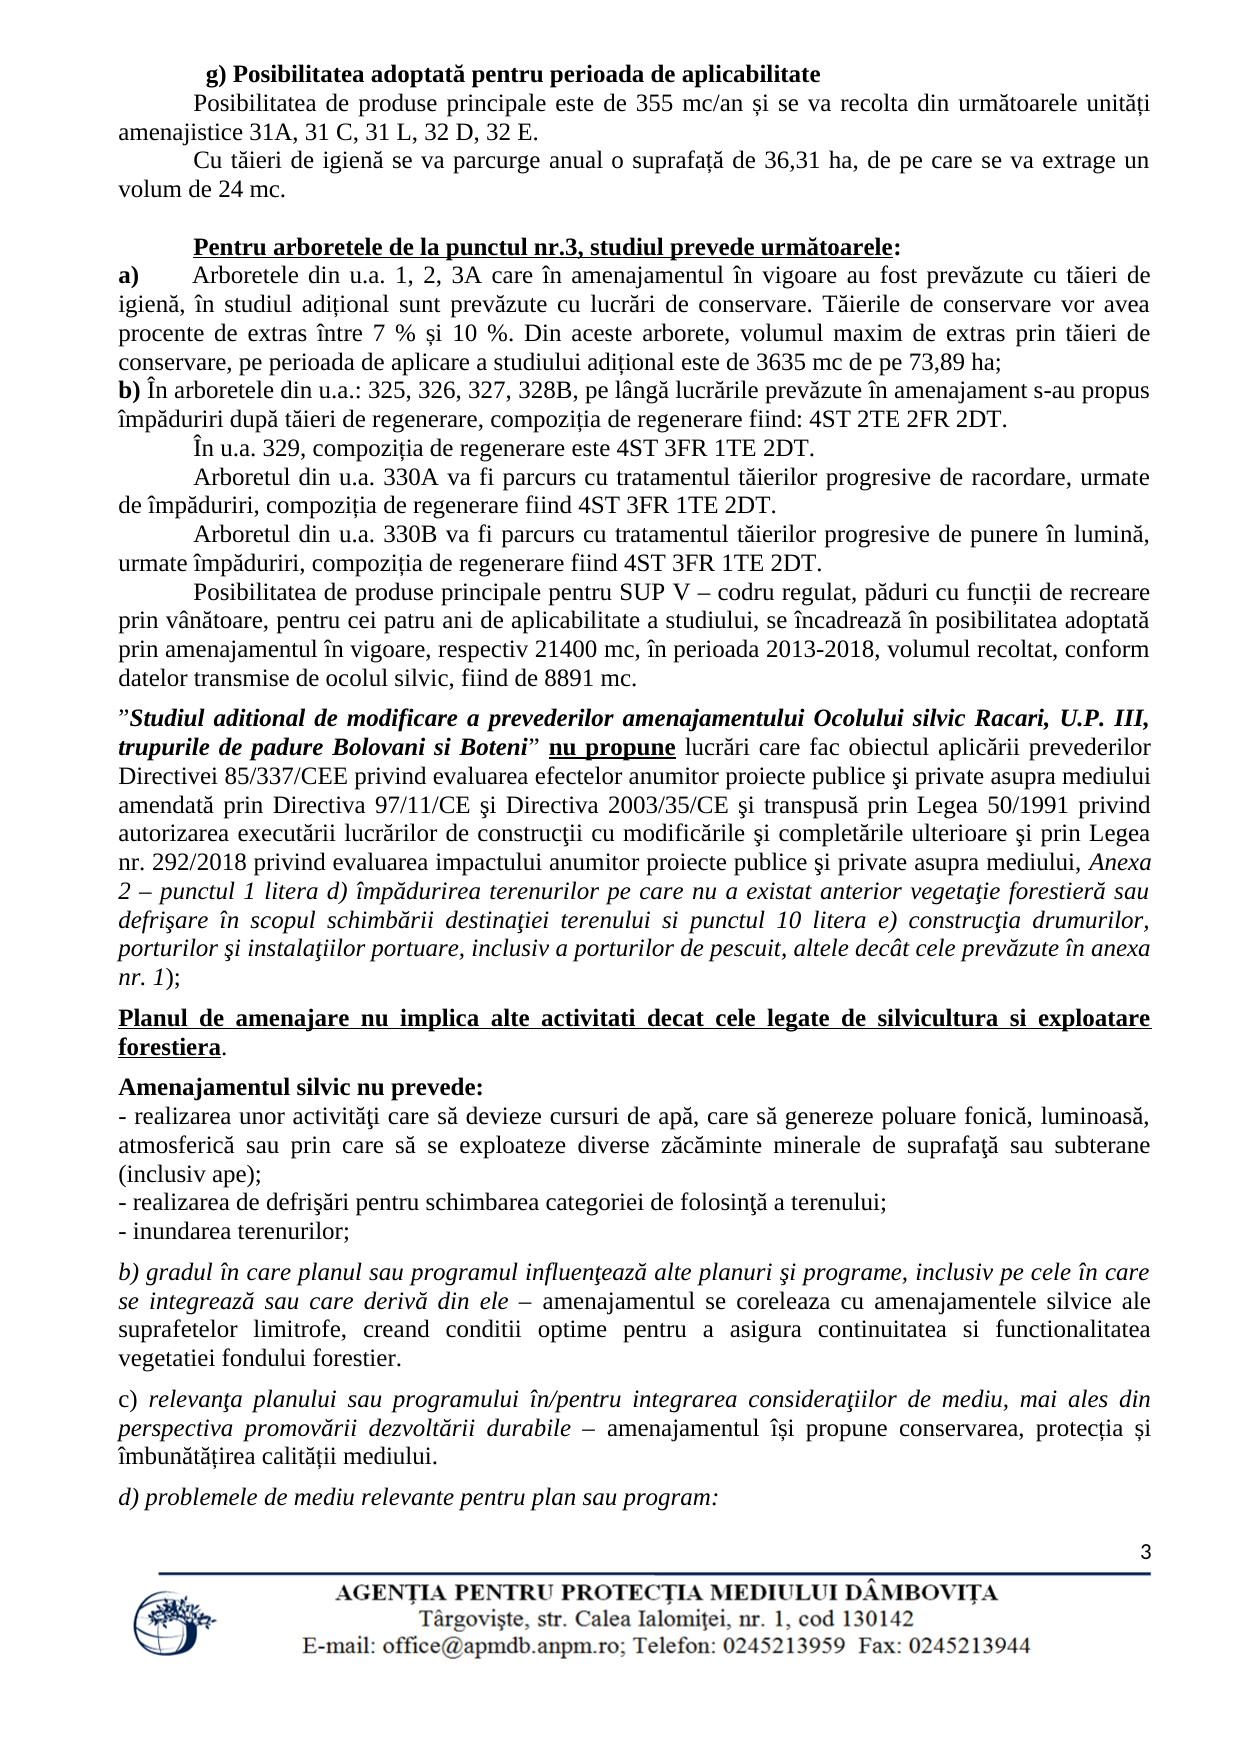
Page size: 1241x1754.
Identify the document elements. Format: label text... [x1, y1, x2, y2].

text Posibilitatea de produse principale este de 355 mc/an și se va recolta din următoarele unități amenajistice 31A, 31 C, 31 L, 32 D, 32 E. [118, 88, 1152, 145]
text Posibilitatea de produse principale pentru SUP V – codru regulat, păduri cu funcții de recreare prin vânătoare, pentru cei patru ani de aplicabilitate a studiului, se încadrează în posibilitatea adoptată prin amenajamentul în vigoare, respectiv 21400 mc, în perioada 2013-2018, volumul recoltat, conform datelor transmise de ocolul silvic, fiind de 8891 mc. [118, 577, 1152, 692]
list Arboretele din u.a. 1, 2, 3A care în amenajamentul în vigoare au fost prevăzute cu tăieri de igienă, în studiul adițional sunt prevăzute cu lucrări de conservare. Tăierile de conservare vor avea procente de extras între 7 % și 10 %. Din aceste arborete, volumul maxim de extras prin tăieri de conservare, pe perioada de aplicare a studiului adițional este de 3635 mc de pe 73,89 ha; [118, 260, 1152, 375]
picture [128, 1565, 1152, 1679]
text ”Studiul aditional de modificare a prevederilor amenajamentului Ocolului silvic Racari, U.P. III, trupurile de padure Bolovani si Boteni” nu propune lucrări care fac obiectul aplicării prevederilor Directivei 85/337/CEE privind evaluarea efectelor anumitor proiecte publice şi private asupra mediului amendată prin Directiva 97/11/CE şi Directiva 2003/35/CE şi transpusă prin Legea 50/1991 privind autorizarea executării lucrărilor de construcţii cu modificările şi completările ulterioare şi prin Legea nr. 292/2018 privind evaluarea impactului anumitor proiecte publice şi private asupra mediului, Anexa 2 – punctul 1 litera d) împădurirea terenurilor pe care nu a existat anterior vegetaţie forestieră sau defrişare în scopul schimbării destinaţiei terenului si punctul 10 litera e) construcţia drumurilor, porturilor şi instalaţiilor portuare, inclusiv a porturilor de pescuit, altele decât cele prevăzute în anexa nr. 1); [118, 703, 1152, 991]
text - inundarea terenurilor; [118, 1216, 1152, 1245]
text Cu tăieri de igienă se va parcurge anual o suprafață de 36,31 ha, de pe care se va extrage un volum de 24 mc. [118, 145, 1152, 203]
text Planul de amenajare nu implica alte activitati decat cele legate de silvicultura si exploatare forestiera. [118, 1029, 1152, 1061]
text În u.a. 329, compoziția de regenerare este 4ST 3FR 1TE 2DT. [118, 433, 1152, 462]
text Pentru arboretele de la punctul nr.3, studiul prevede următoarele: [118, 232, 1152, 260]
text Planul de amenajare nu implica alte activitati decat cele legate de silvicultura si exploatare forestiera. [118, 1003, 1152, 1028]
text - realizarea unor activităţi care să devieze cursuri de apă, care să genereze poluare fonică, luminoasă, atmosferică sau prin care să se exploateze diverse zăcăminte minerale de suprafaţă sau subterane (inclusiv ape); [118, 1101, 1152, 1187]
text Amenajamentul silvic nu prevede: [118, 1072, 1152, 1101]
text b) gradul în care planul sau programul influenţează alte planuri şi programe, inclusiv pe cele în care se integrează sau care derivă din ele – amenajamentul se coreleaza cu amenajamentele silvice ale suprafetelor limitrofe, creand conditii optime pentru a asigura continuitatea si functionalitatea vegetatiei fondului forestier. [118, 1257, 1152, 1372]
text b) În arboretele din u.a.: 325, 326, 327, 328B, pe lângă lucrările prevăzute în amenajament s-au propus împăduriri după tăieri de regenerare, compoziția de regenerare fiind: 4ST 2TE 2FR 2DT. [118, 375, 1152, 433]
text Arboretul din u.a. 330B va fi parcurs cu tratamentul tăierilor progresive de punere în lumină, urmate împăduriri, compoziția de regenerare fiind 4ST 3FR 1TE 2DT. [118, 519, 1152, 577]
text g) Posibilitatea adoptată pentru perioada de aplicabilitate [118, 59, 1152, 88]
text d) problemele de mediu relevante pentru plan sau program: [118, 1482, 1152, 1511]
text c) relevanţa planului sau programului în/pentru integrarea consideraţiilor de mediu, mai ales din perspectiva promovării dezvoltării durabile – amenajamentul își propune conservarea, protecția și îmbunătățirea calității mediului. [118, 1384, 1152, 1470]
text - realizarea de defrişări pentru schimbarea categoriei de folosinţă a terenului; [118, 1187, 1152, 1216]
text Arboretul din u.a. 330A va fi parcurs cu tratamentul tăierilor progresive de racordare, urmate de împăduriri, compoziția de regenerare fiind 4ST 3FR 1TE 2DT. [118, 462, 1152, 519]
